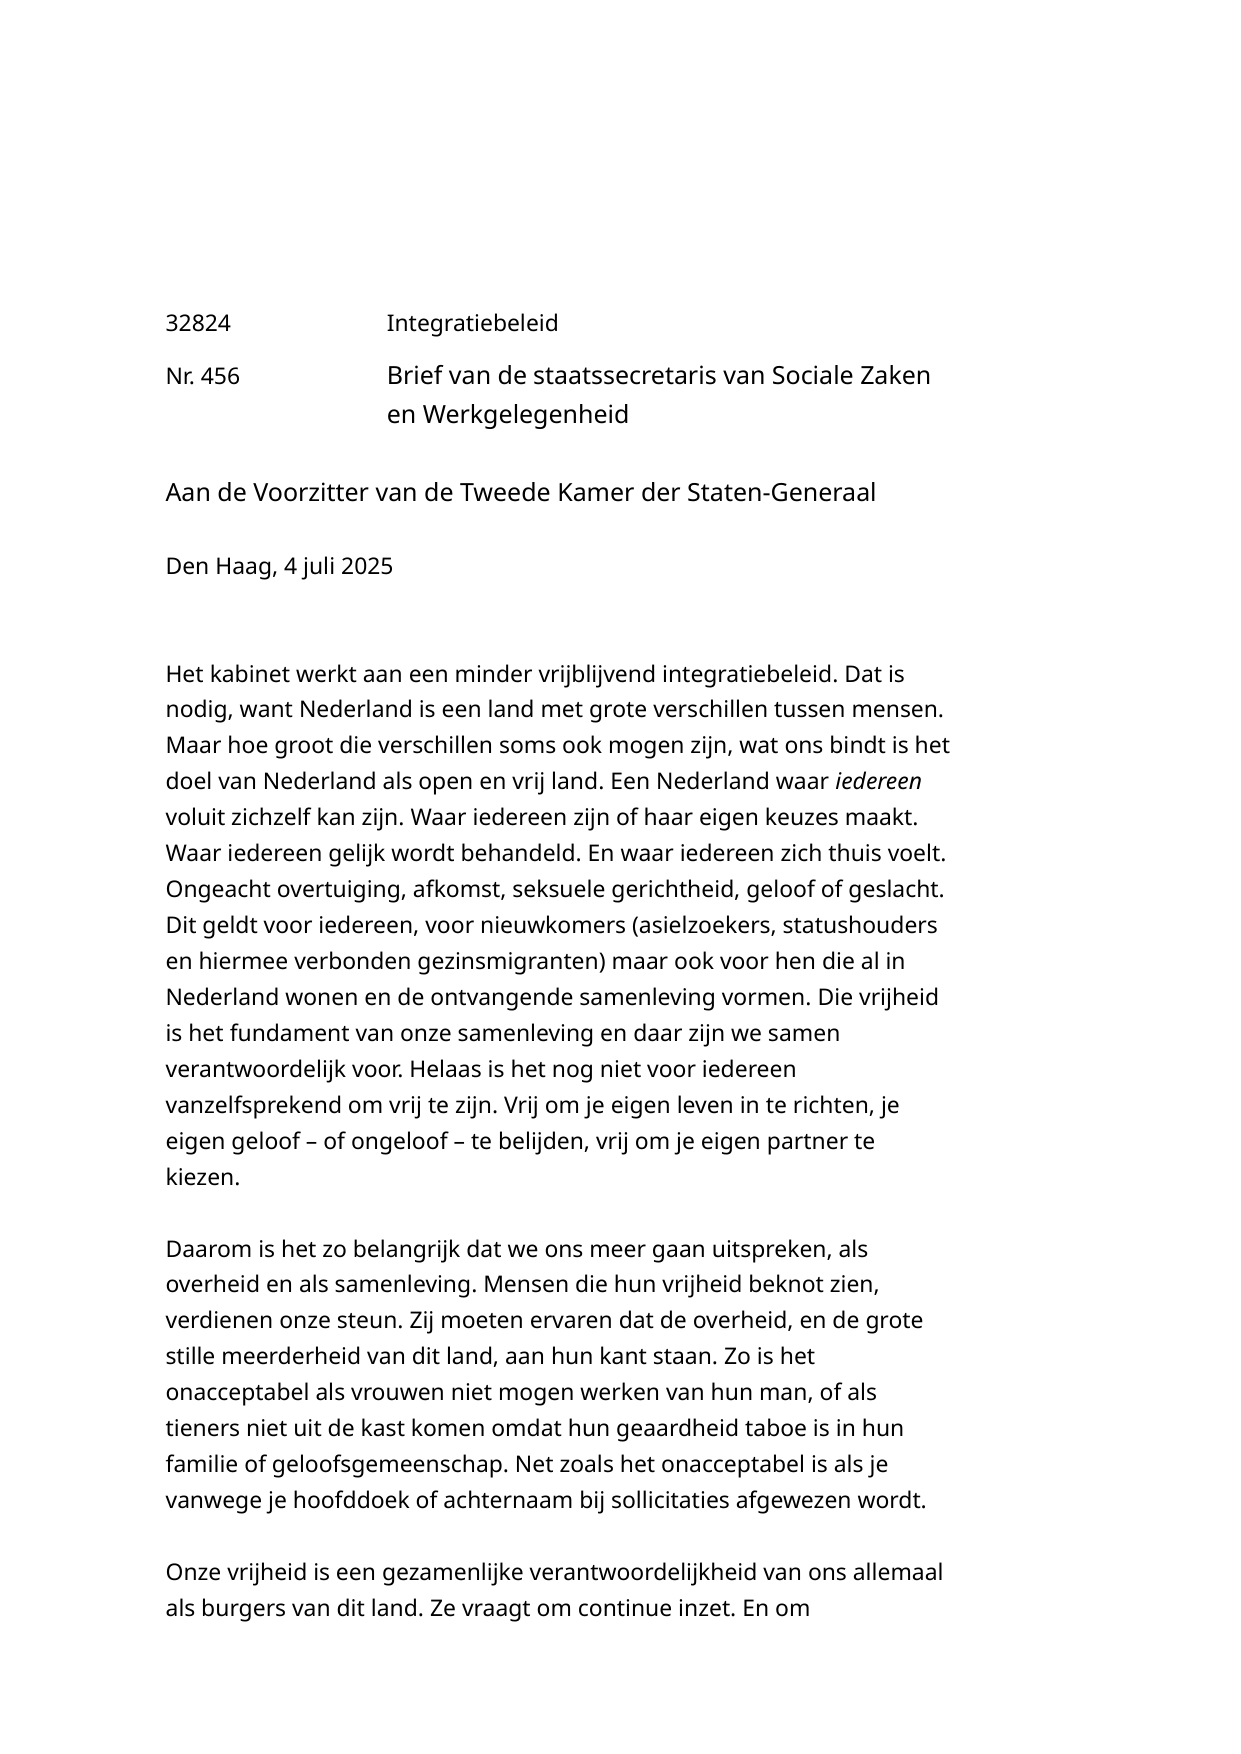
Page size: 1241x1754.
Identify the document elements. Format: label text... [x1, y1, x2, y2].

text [165, 1232, 951, 1623]
text Nr. 456 Brief van de staatssecretaris van Sociale Zaken en Werkgelegenheid [165, 357, 951, 431]
text Aan de Voorzitter van de Tweede Kamer der Staten-Generaal [165, 475, 951, 545]
text 32824 Integratiebeleid [165, 307, 951, 338]
text Den Haag, 4 juli 2025 [165, 550, 951, 581]
text Het kabinet werkt aan een minder vrijblijvend integratiebeleid. Dat is nodig, want Nederland is een land met grote verschillen tussen mensen. Maar hoe groot die verschillen soms ook mogen zijn, wat ons bindt is het doel van Nederland als open en vrij land. Een Nederland waar iedereen voluit zichzelf kan zijn. Waar iedereen zijn of haar eigen keuzes maakt. Waar iedereen gelijk wordt behandeld. En waar iedereen zich thuis voelt. Ongeacht overtuiging, afkomst, seksuele gerichtheid, geloof of geslacht. Dit geldt voor iedereen, voor nieuwkomers (asielzoekers, statushouders en hiermee verbonden gezinsmigranten) maar ook voor hen die al in Nederland wonen en de ontvangende samenleving vormen. Die vrijheid is het fundament van onze samenleving en daar zijn we samen verantwoordelijk voor. Helaas is het nog niet voor iedereen vanzelfsprekend om vrij te zijn. Vrij om je eigen leven in te richten, je eigen geloof – of ongeloof – te belijden, vrij om je eigen partner te kiezen. [165, 622, 951, 1192]
